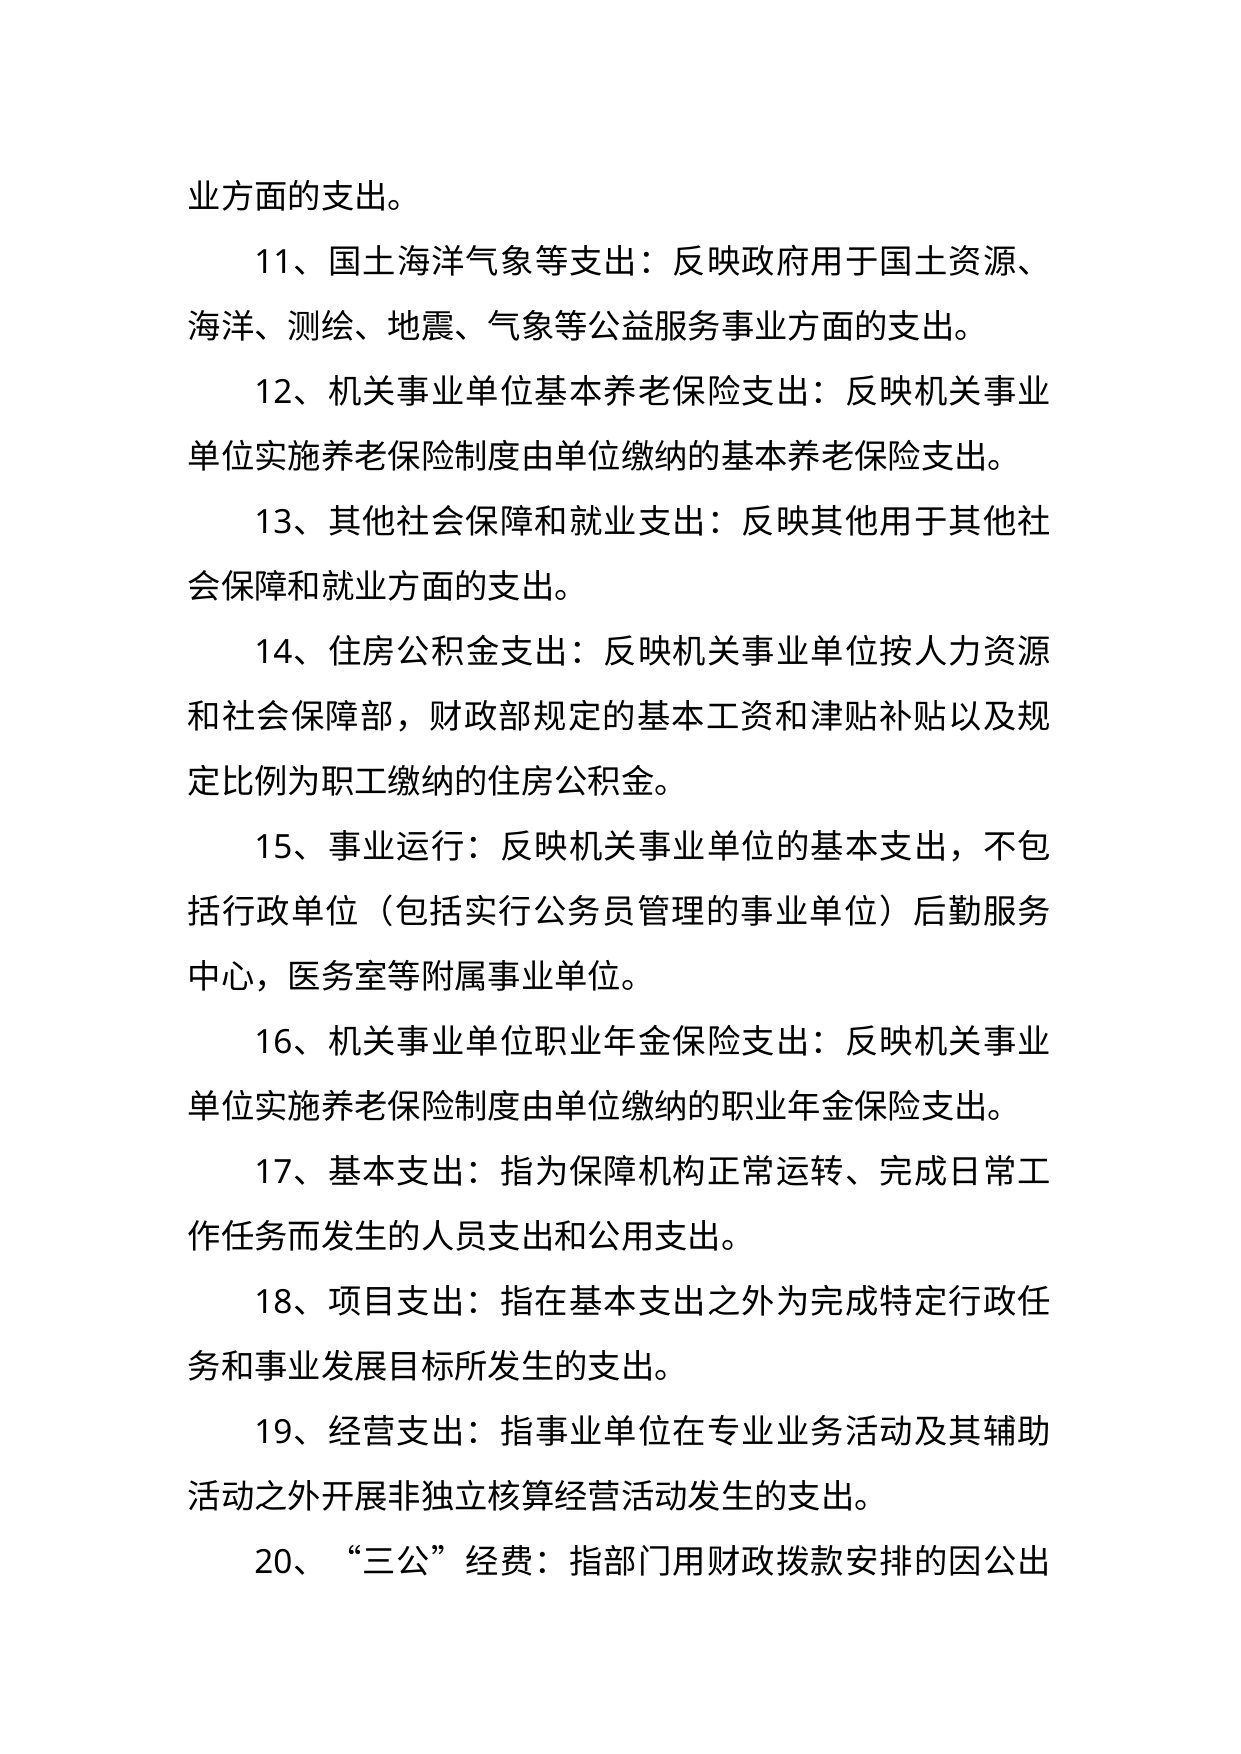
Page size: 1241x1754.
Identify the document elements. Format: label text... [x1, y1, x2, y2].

text 19、经营支出：指事业单位在专业业务活动及其辅助活动之外开展非独立核算经营活动发生的支出。 [187, 1397, 1053, 1527]
text 15、事业运行：反映机关事业单位的基本支出，不包括行政单位（包括实行公务员管理的事业单位）后勤服务中心，医务室等附属事业单位。 [187, 812, 1053, 1007]
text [187, 1527, 1053, 1592]
text 18、项目支出：指在基本支出之外为完成特定行政任务和事业发展目标所发生的支出。 [187, 1267, 1053, 1397]
text 14、住房公积金支出：反映机关事业单位按人力资源和社会保障部，财政部规定的基本工资和津贴补贴以及规定比例为职工缴纳的住房公积金。 [187, 617, 1053, 812]
text 17、基本支出：指为保障机构正常运转、完成日常工作任务而发生的人员支出和公用支出。 [187, 1137, 1053, 1267]
text 13、其他社会保障和就业支出：反映其他用于其他社会保障和就业方面的支出。 [187, 487, 1053, 617]
text 12、机关事业单位基本养老保险支出：反映机关事业单位实施养老保险制度由单位缴纳的基本养老保险支出。 [187, 357, 1053, 487]
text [187, 162, 1053, 227]
text 16、机关事业单位职业年金保险支出：反映机关事业单位实施养老保险制度由单位缴纳的职业年金保险支出。 [187, 1007, 1053, 1137]
text 11、国土海洋气象等支出：反映政府用于国土资源、海洋、测绘、地震、气象等公益服务事业方面的支出。 [187, 227, 1053, 357]
